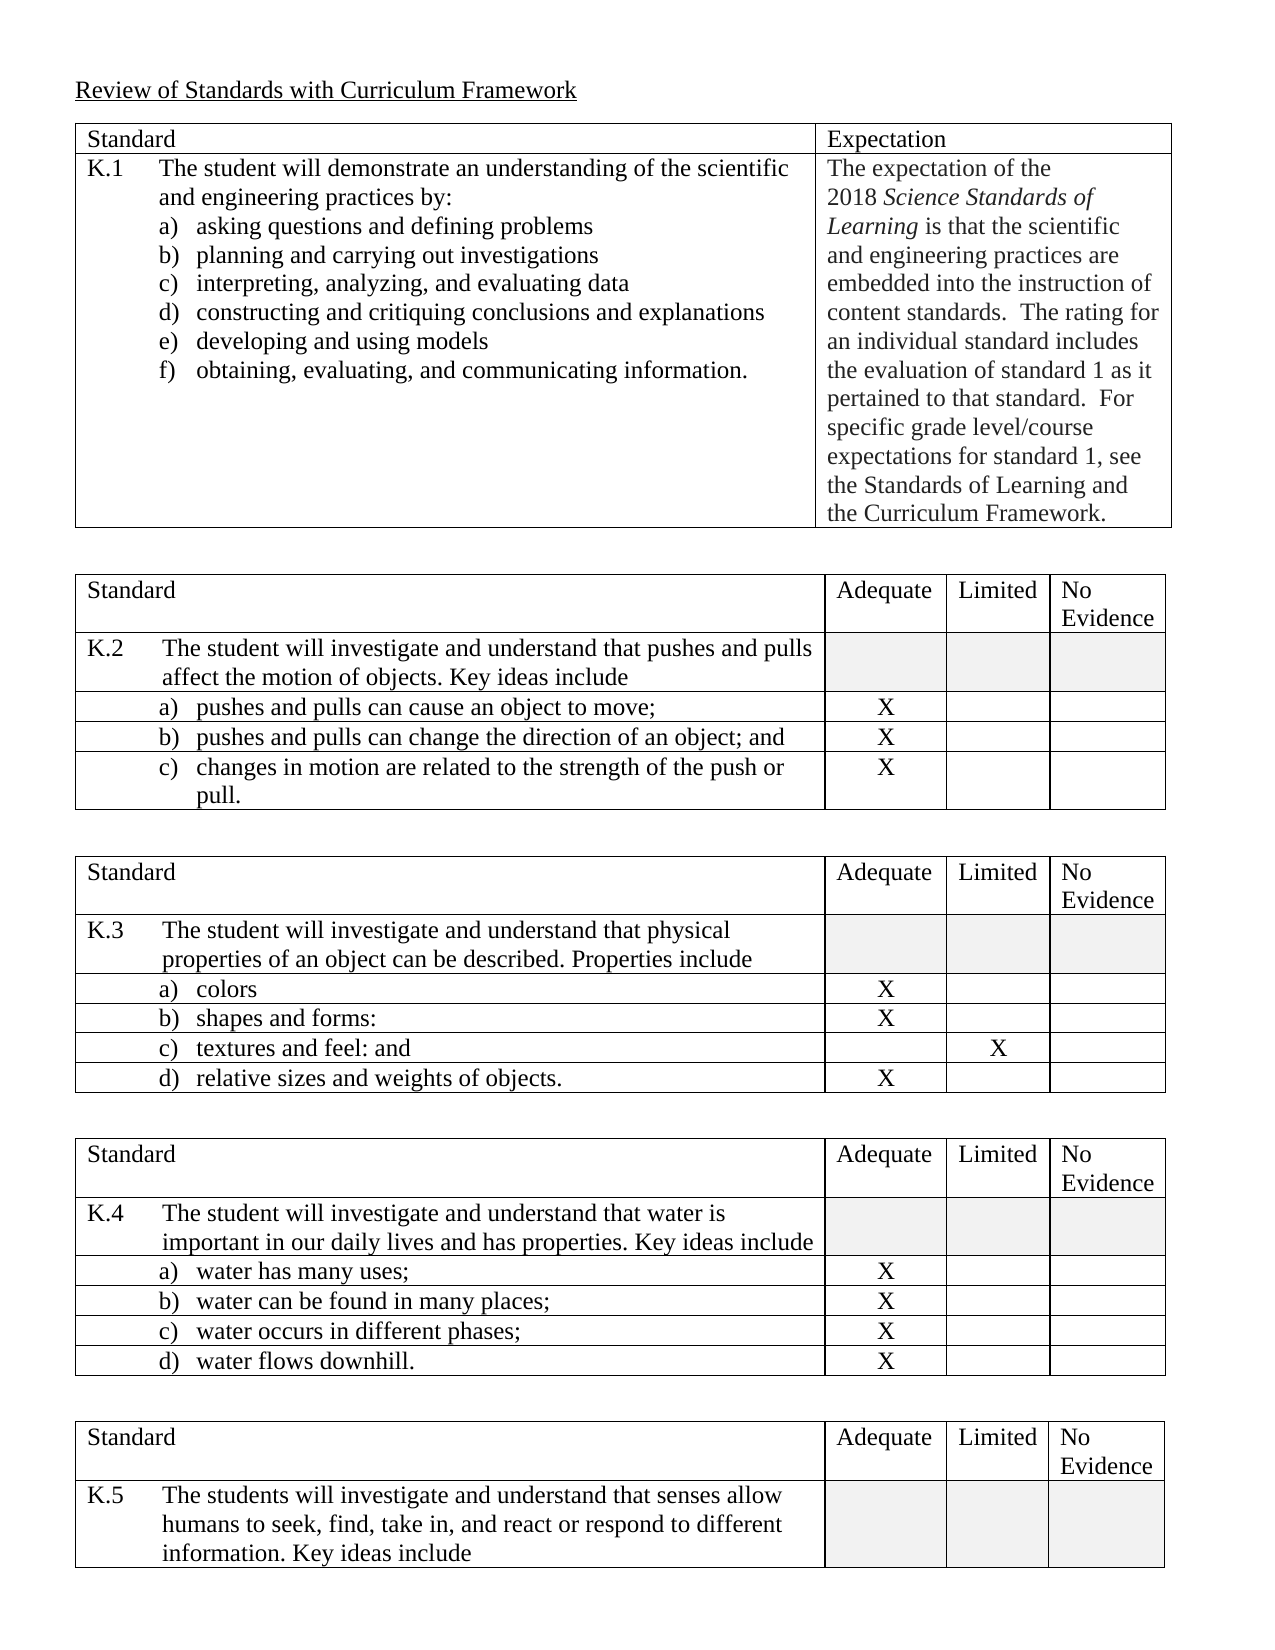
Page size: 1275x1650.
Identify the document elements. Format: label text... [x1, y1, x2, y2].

table_cell [1051, 752, 1165, 809]
table_cell [947, 1316, 1049, 1345]
table_cell X [826, 752, 946, 809]
table_cell [947, 752, 1049, 809]
table_header Adequate [826, 575, 946, 632]
table_cell [826, 915, 946, 973]
table_cell [1051, 1063, 1165, 1092]
table_cell water has many uses; [76, 1256, 824, 1285]
table_cell colors [76, 974, 824, 1002]
table_cell [947, 633, 1049, 691]
table_header Adequate [826, 857, 946, 914]
table_cell [947, 1256, 1049, 1285]
table_cell [947, 974, 1049, 1002]
table_cell [947, 1346, 1049, 1374]
table_cell [947, 1481, 1048, 1567]
table_cell pushes and pulls can cause an object to move; [76, 692, 824, 721]
table_cell X [826, 692, 946, 721]
table_cell water occurs in different phases; [76, 1316, 824, 1345]
table_cell X [826, 1346, 946, 1374]
table_cell [1051, 1198, 1165, 1255]
table_cell [947, 692, 1049, 721]
table_cell changes in motion are related to the strength of the push or pull. [76, 752, 824, 809]
table_header Standard [76, 1422, 824, 1479]
table_header No Evidence [1051, 1139, 1165, 1197]
table_cell [1051, 1316, 1165, 1345]
table_header Adequate [826, 1422, 946, 1479]
table_cell water flows downhill. [76, 1346, 824, 1374]
table_cell [1051, 974, 1165, 1002]
text Review of Standards with Curriculum Framework [75, 75, 1200, 104]
table_cell X [947, 1033, 1049, 1062]
table_cell The expectation of the 2018 Science Standards of Learning is that the scientific and engineering practices are embedded into the instruction of content standards. The rating for an individual standard includes the evaluation of standard 1 as it pertained to that standard. For specific grade level/course expectations for standard 1, see the Standards of Learning and the Curriculum Framework. [816, 154, 1171, 527]
table_cell [947, 1198, 1049, 1255]
table_cell X [826, 722, 946, 751]
table_cell [826, 1481, 946, 1567]
table_cell K.3 The student will investigate and understand that physical properties of an object can be described. Properties include [76, 915, 824, 973]
table_cell [1051, 1033, 1165, 1062]
table_header Standard [76, 575, 824, 632]
table_cell K.4 The student will investigate and understand that water is important in our daily lives and has properties. Key ideas include [76, 1198, 824, 1255]
table_cell [826, 1198, 946, 1255]
table_cell X [826, 1316, 946, 1345]
table_cell [1051, 692, 1165, 721]
table_cell [826, 633, 946, 691]
table_cell [1051, 722, 1165, 751]
table_cell X [826, 1004, 946, 1032]
table_cell K.5 The students will investigate and understand that senses allow humans to seek, find, take in, and react or respond to different information. Key ideas include [76, 1481, 824, 1567]
table_header Limited [947, 1422, 1048, 1479]
table_cell [1051, 1286, 1165, 1315]
table_cell [1049, 1481, 1164, 1567]
table_cell [826, 1033, 946, 1062]
table_cell [947, 915, 1049, 973]
table_header Adequate [826, 1139, 946, 1197]
table_header Limited [947, 857, 1049, 914]
table_cell water can be found in many places; [76, 1286, 824, 1315]
table_cell X [826, 1256, 946, 1285]
table_cell pushes and pulls can change the direction of an object; and [76, 722, 824, 751]
table_header No Evidence [1051, 857, 1165, 914]
table_cell [1051, 633, 1165, 691]
table_cell X [826, 1063, 946, 1092]
table_header Standard [76, 124, 815, 152]
table_cell [947, 1004, 1049, 1032]
table_cell [947, 1063, 1049, 1092]
table_header No Evidence [1051, 575, 1165, 632]
table_cell shapes and forms: [76, 1004, 824, 1032]
table_header Standard [76, 1139, 824, 1197]
table_cell K.2 The student will investigate and understand that pushes and pulls affect the motion of objects. Key ideas include [76, 633, 824, 691]
table_cell [1051, 915, 1165, 973]
table_cell X [826, 1286, 946, 1315]
table_header Limited [947, 575, 1049, 632]
table_cell [1051, 1346, 1165, 1374]
table_cell relative sizes and weights of objects. [76, 1063, 824, 1092]
table_header No Evidence [1049, 1422, 1164, 1479]
table_cell [947, 1286, 1049, 1315]
table_cell K.1 The student will demonstrate an understanding of the scientific and engineering practices by: asking questions and defining problems planning and carrying out investigations interpreting, analyzing, and evaluating data constructing and critiquing conclusions and explanations developing and using models obtaining, evaluating, and communicating information. [76, 154, 815, 527]
table_cell [947, 722, 1049, 751]
table_cell X [826, 974, 946, 1002]
table_cell [1051, 1004, 1165, 1032]
table_cell [1051, 1256, 1165, 1285]
table_cell textures and feel: and [76, 1033, 824, 1062]
table_header Expectation [816, 124, 1171, 152]
table_header Standard [76, 857, 824, 914]
table_header Limited [947, 1139, 1049, 1197]
